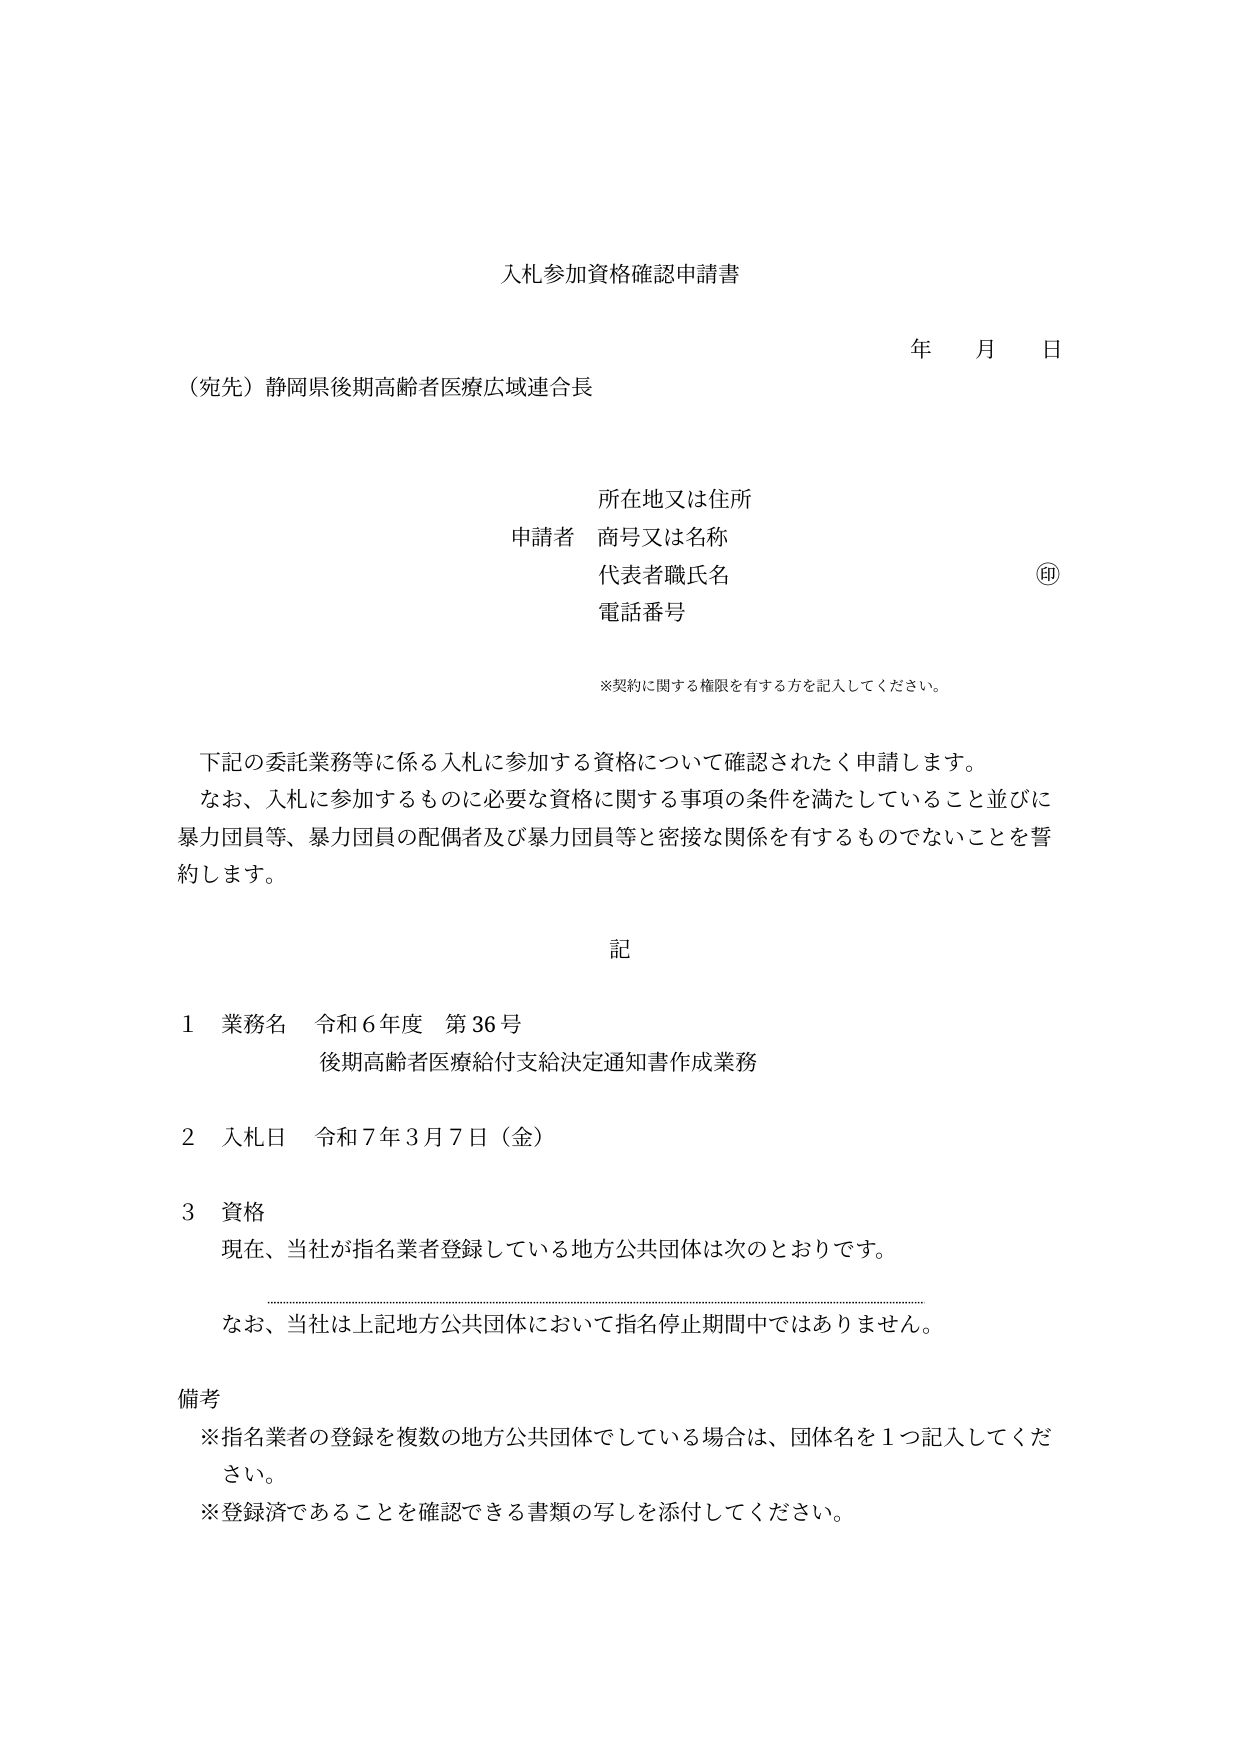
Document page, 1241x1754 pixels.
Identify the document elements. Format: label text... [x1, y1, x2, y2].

text 記 [177, 929, 1063, 967]
text ※登録済であることを確認できる書類の写しを添付してください。 [177, 1492, 1063, 1529]
text 入札参加資格確認申請書 [177, 254, 1063, 292]
text 所在地又は住所 [177, 479, 1063, 517]
text なお、当社は上記地方公共団体において指名停止期間中ではありません。 [177, 1304, 1063, 1342]
text 代表者職氏名 ㊞ [177, 554, 1063, 592]
text 年 月 日 [177, 329, 1063, 367]
text 後期高齢者医療給付支給決定通知書作成業務 [177, 1042, 1063, 1079]
text ※指名業者の登録を複数の地方公共団体でしている場合は、団体名を１つ記入してくだ [177, 1417, 1063, 1454]
text なお、入札に参加するものに必要な資格に関する事項の条件を満たしていること並びに暴力団員等、暴力団員の配偶者及び暴力団員等と密接な関係を有するものでないことを誓約します。 [177, 779, 1063, 892]
text 申請者 商号又は名称 [177, 517, 1063, 554]
text 備考 [177, 1379, 1063, 1417]
text 下記の委託業務等に係る入札に参加する資格について確認されたく申請します。 [177, 742, 1063, 779]
text ２ 入札日 令和７年３月７日（金） [177, 1117, 1063, 1154]
text 現在、当社が指名業者登録している地方公共団体は次のとおりです。 [177, 1229, 1063, 1267]
text １ 業務名 令和６年度 第36号 [177, 1004, 1063, 1042]
text （宛先）静岡県後期高齢者医療広域連合長 [177, 367, 1063, 404]
text ※契約に関する権限を有する方を記入してください。 [177, 667, 1063, 704]
text 電話番号 [177, 592, 1063, 629]
text ３ 資格 [177, 1192, 1063, 1229]
text さい。 [177, 1454, 1063, 1492]
